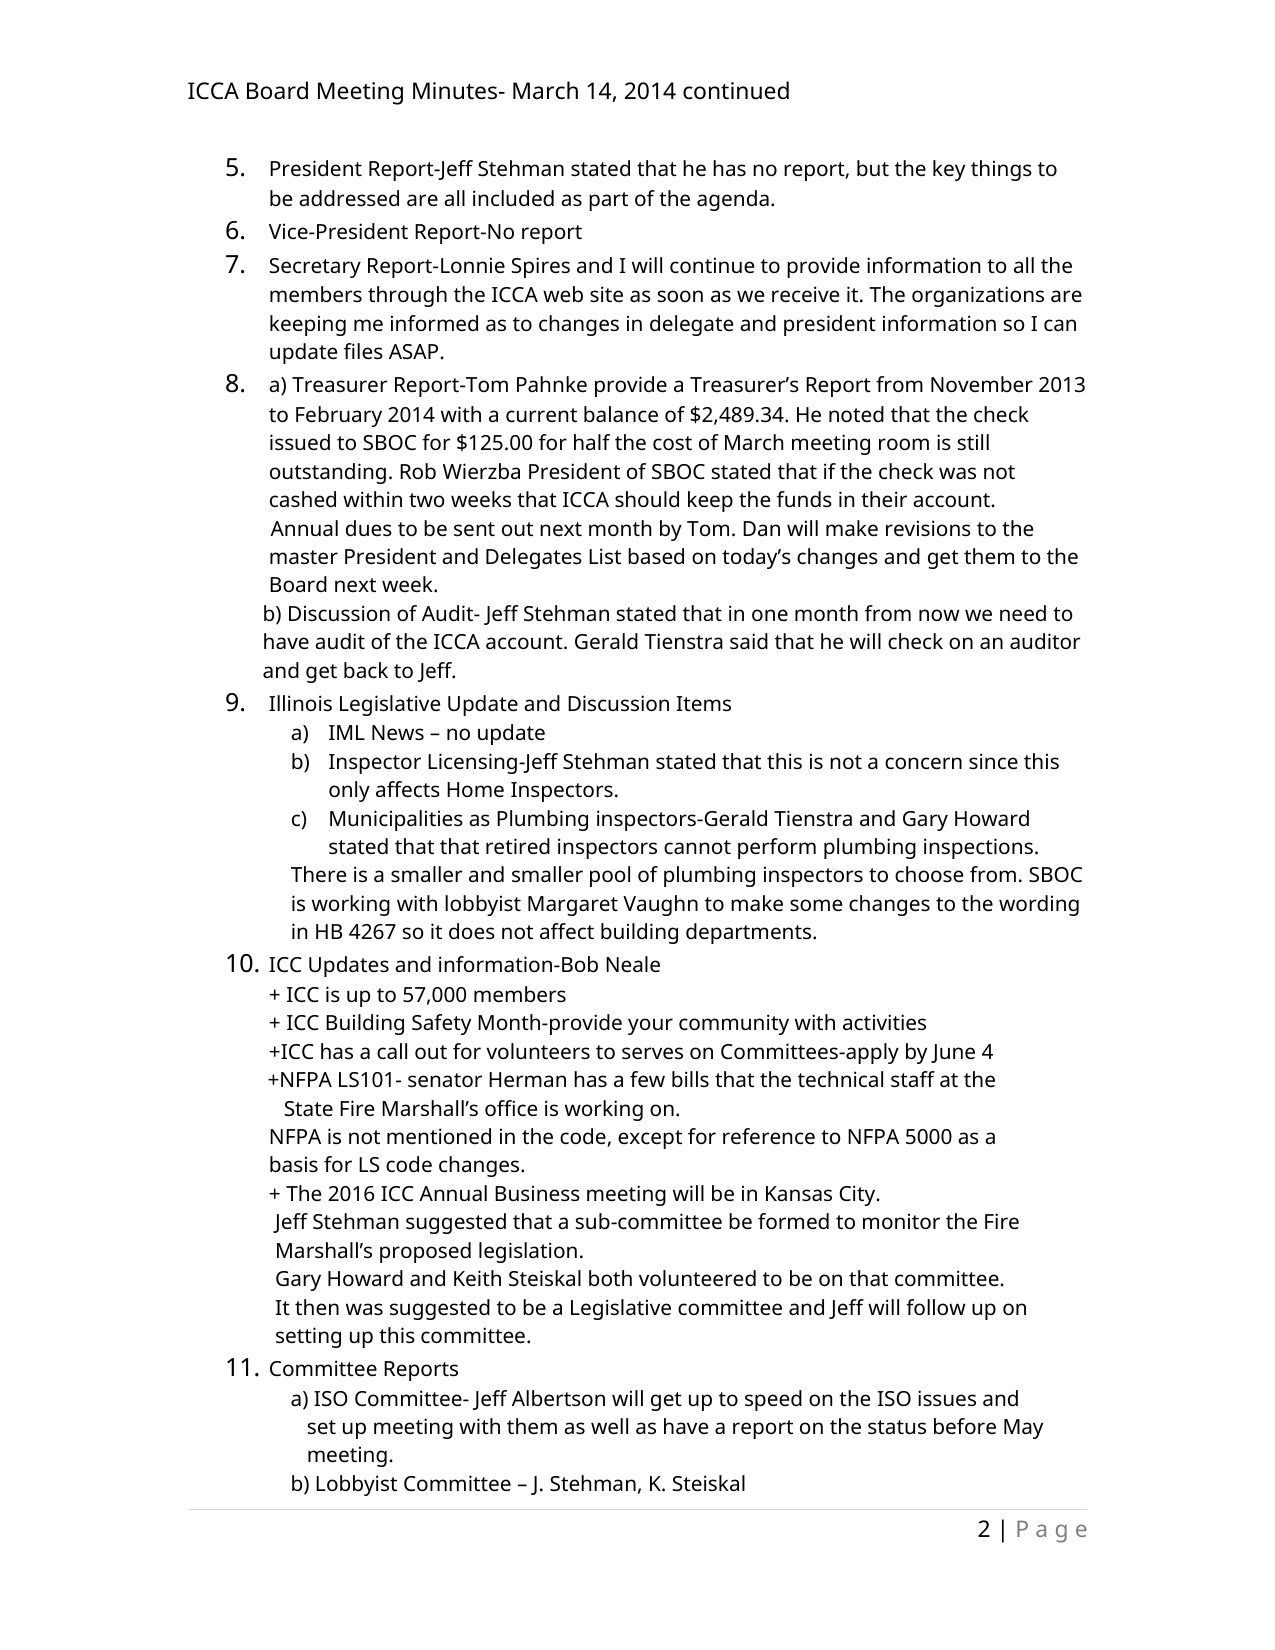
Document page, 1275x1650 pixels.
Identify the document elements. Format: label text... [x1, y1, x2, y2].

text There is a smaller and smaller pool of plumbing inspectors to choose from. SBOC is working with lobbyist Margaret Vaughn to make some changes to the wording in HB 4267 so it does not affect building departments. [291, 861, 1087, 946]
text +NFPA LS101- senator Herman has a few bills that the technical staff at the [262, 1065, 1087, 1094]
text Annual dues to be sent out next month by Tom. Dan will make revisions to the master President and Delegates List based on today’s changes and get them to the Board next week. [269, 514, 1087, 599]
list Illinois Legislative Update and Discussion Items [225, 684, 1087, 718]
list Vice-President Report-No report [225, 212, 1087, 247]
text NFPA is not mentioned in the code, except for reference to NFPA 5000 as a [187, 1122, 1087, 1151]
text b) Discussion of Audit- Jeff Stehman stated that in one month from now we need to have audit of the ICCA account. Gerald Tienstra said that he will check on an auditor and get back to Jeff. [262, 599, 1087, 684]
text + The 2016 ICC Annual Business meeting will be in Kansas City. [269, 1179, 1087, 1207]
list Municipalities as Plumbing inspectors-Gerald Tienstra and Gary Howard stated that that retired inspectors cannot perform plumbing inspections. [291, 804, 1087, 861]
text State Fire Marshall’s office is working on. [262, 1094, 1087, 1122]
text + ICC is up to 57,000 members [269, 980, 1087, 1008]
text +ICC has a call out for volunteers to serves on Committees-apply by June 4 [269, 1037, 1087, 1065]
list ICC Updates and information-Bob Neale [225, 946, 1087, 980]
text meeting. b) Lobbyist Committee – J. Stehman, K. Steiskal [269, 1441, 1087, 1497]
list Secretary Report-Lonnie Spires and I will continue to provide information to all the members through the ICCA web site as soon as we receive it. The organizations are keeping me informed as to changes in delegate and president information so I can update files ASAP. [225, 247, 1087, 366]
list Inspector Licensing-Jeff Stehman stated that this is not a concern since this only affects Home Inspectors. [291, 747, 1087, 804]
list Committee Reports a) ISO Committee- Jeff Albertson will get up to speed on the ISO issues and [225, 1350, 1087, 1412]
text Gary Howard and Keith Steiskal both volunteered to be on that committee. [269, 1264, 1087, 1293]
text + ICC Building Safety Month-provide your community with activities [269, 1008, 1087, 1037]
list a) Treasurer Report-Tom Pahnke provide a Treasurer’s Report from November 2013 to February 2014 with a current balance of $2,489.34. He noted that the check issued to SBOC for $125.00 for half the cost of March meeting room is still outstanding. Rob Wierzba President of SBOC stated that if the check was not cashed within two weeks that ICCA should keep the funds in their account. [225, 366, 1087, 514]
text It then was suggested to be a Legislative committee and Jeff will follow up on setting up this committee. [275, 1293, 1087, 1350]
list IML News – no update [291, 718, 1087, 747]
text set up meeting with them as well as have a report on the status before May [269, 1412, 1087, 1441]
text basis for LS code changes. [187, 1151, 1087, 1179]
list President Report-Jeff Stehman stated that he has no report, but the key things to be addressed are all included as part of the agenda. [225, 150, 1087, 212]
text Jeff Stehman suggested that a sub-committee be formed to monitor the Fire Marshall’s proposed legislation. [275, 1207, 1087, 1264]
